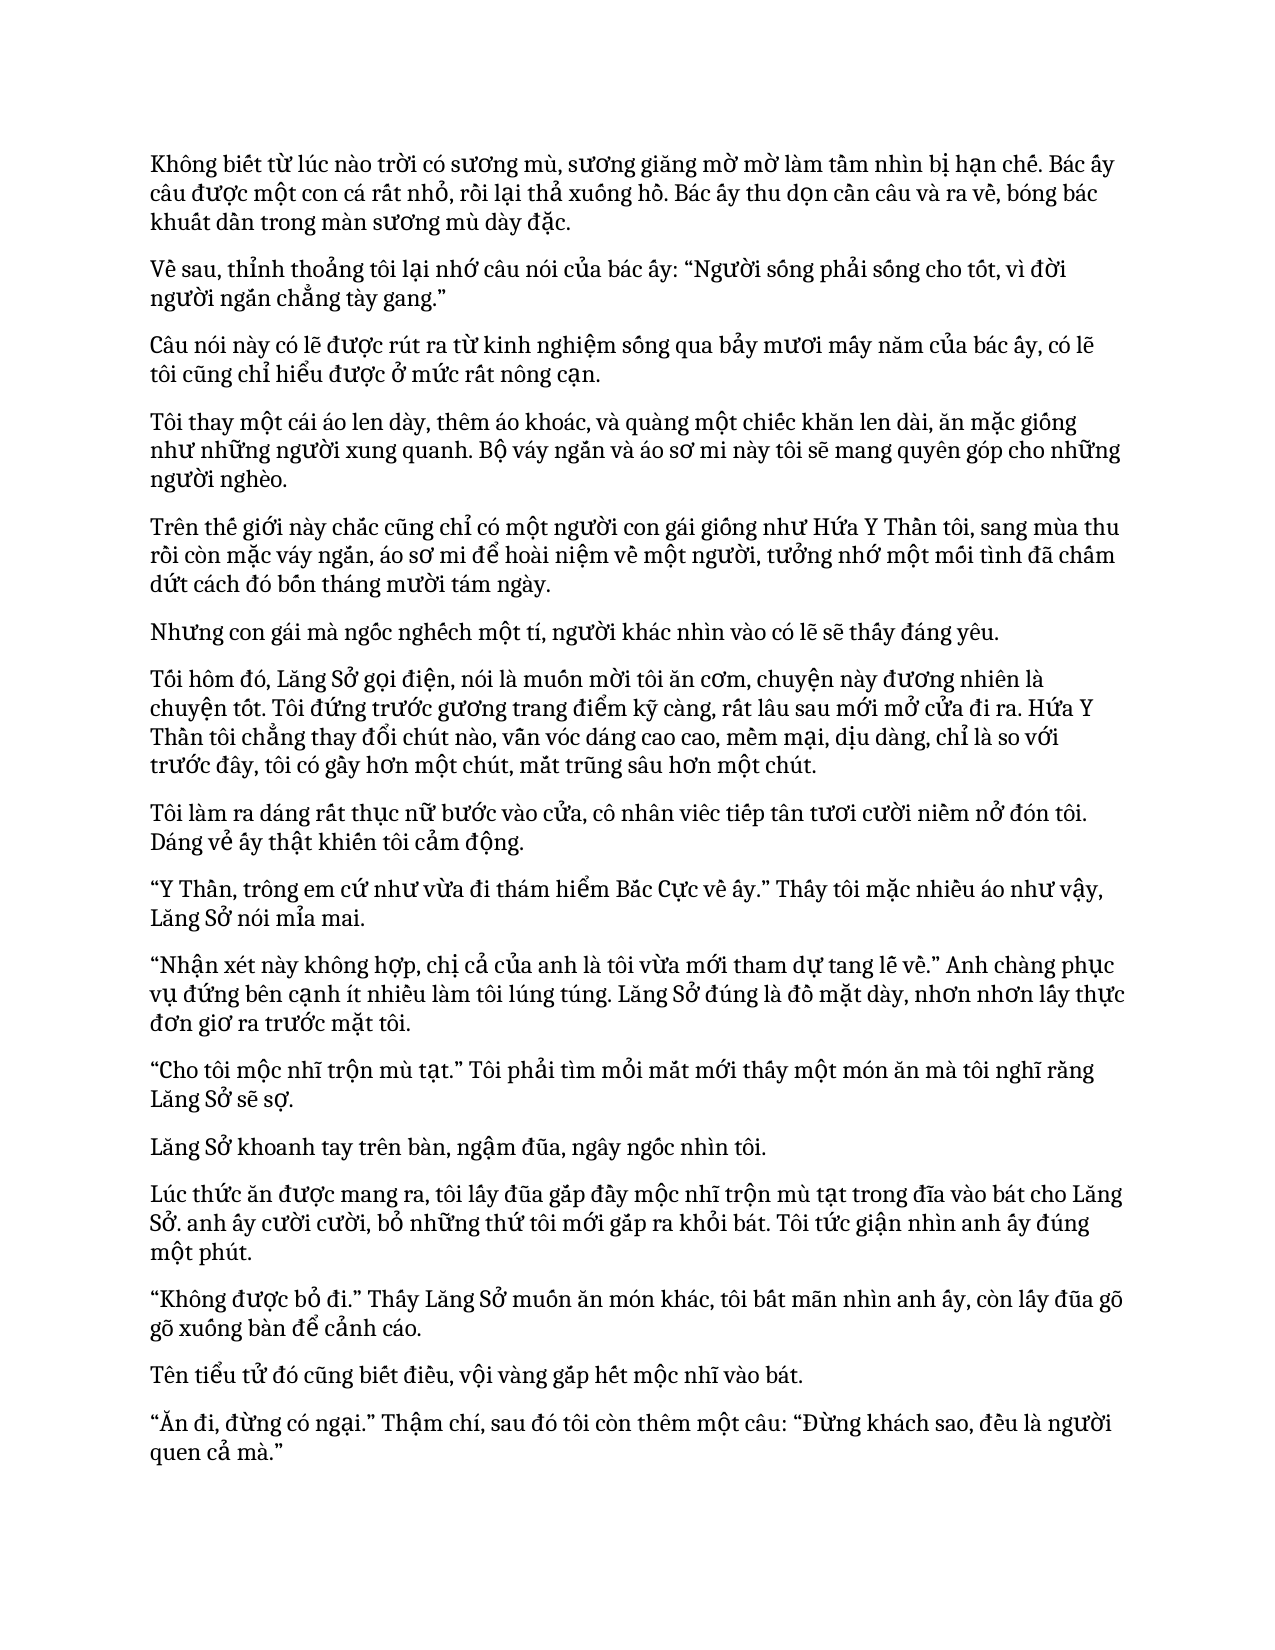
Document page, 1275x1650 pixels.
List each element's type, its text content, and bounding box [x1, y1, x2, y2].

text Nhưng con gái mà ngốc nghếch một tí, người khác nhìn vào có lẽ sẽ thấy đáng yêu. [150, 617, 1125, 646]
text Tôi thay một cái áo len dày, thêm áo khoác, và quàng một chiếc khăn len dài, ăn mặc giống như những người xung quanh. Bộ váy ngắn và áo sơ mi này tôi sẽ mang quyên góp cho những người nghèo. [150, 407, 1125, 494]
text Lúc thức ăn được mang ra, tôi lấy đũa gắp đầy mộc nhĩ trộn mù tạt trong đĩa vào bát cho Lăng Sở. anh ấy cười cười, bỏ những thứ tôi mới gắp ra khỏi bát. Tôi tức giận nhìn anh ấy đúng một phút. [150, 1180, 1125, 1266]
text Tôi làm ra dáng rất thục nữ bước vào cửa, cô nhân viêc tiếp tân tươi cười niềm nở đón tôi. Dáng vẻ ấy thật khiến tôi cảm động. [150, 799, 1125, 856]
text Tối hôm đó, Lăng Sở gọi điện, nói là muốn mời tôi ăn cơm, chuyện này đương nhiên là chuyện tốt. Tôi đứng trước gương trang điểm kỹ càng, rất lâu sau mới mở cửa đi ra. Hứa Y Thần tôi chẳng thay đổi chút nào, vẫn vóc dáng cao cao, mềm mại, dịu dàng, chỉ là so với trước đây, tôi có gầy hơn một chút, mắt trũng sâu hơn một chút. [150, 665, 1125, 780]
text Lăng Sở khoanh tay trên bàn, ngậm đũa, ngây ngốc nhìn tôi. [150, 1132, 1125, 1161]
text Tên tiểu tử đó cũng biết điều, vội vàng gắp hết mộc nhĩ vào bát. [150, 1361, 1125, 1390]
text Không biết từ lúc nào trời có sương mù, sương giăng mờ mờ làm tầm nhìn bị hạn chế. Bác ấy câu được một con cá rất nhỏ, rồi lại thả xuống hồ. Bác ấy thu dọn cần câu và ra về, bóng bác khuất dần trong màn sương mù dày đặc. [150, 150, 1125, 236]
text “Cho tôi mộc nhĩ trộn mù tạt.” Tôi phải tìm mỏi mắt mới thấy một món ăn mà tôi nghĩ rằng Lăng Sở sẽ sợ. [150, 1056, 1125, 1114]
text Trên thế giới này chắc cũng chỉ có một người con gái giống như Hứa Y Thần tôi, sang mùa thu rồi còn mặc váy ngắn, áo sơ mi để hoài niệm về một người, tưởng nhớ một mối tình đã chấm dứt cách đó bốn tháng mười tám ngày. [150, 512, 1125, 599]
text “Nhận xét này không hợp, chị cả của anh là tôi vừa mới tham dự tang lễ về.” Anh chàng phục vụ đứng bên cạnh ít nhiều làm tôi lúng túng. Lăng Sở đúng là đồ mặt dày, nhơn nhơn lấy thực đơn giơ ra trước mặt tôi. [150, 951, 1125, 1037]
text “Không được bỏ đi.” Thấy Lăng Sở muốn ăn món khác, tôi bất mãn nhìn anh ấy, còn lấy đũa gõ gõ xuống bàn để cảnh cáo. [150, 1285, 1125, 1342]
text Về sau, thỉnh thoảng tôi lại nhớ câu nói của bác ấy: “Người sống phải sống cho tốt, vì đời người ngắn chẳng tày gang.” [150, 255, 1125, 312]
text “Ăn đi, đừng có ngại.” Thậm chí, sau đó tôi còn thêm một câu: “Đừng khách sao, đều là người quen cả mà.” [150, 1409, 1125, 1466]
text “Y Thần, trông em cứ như vừa đi thám hiểm Bắc Cực về ấy.” Thấy tôi mặc nhiều áo như vậy, Lăng Sở nói mỉa mai. [150, 875, 1125, 932]
text Câu nói này có lẽ được rút ra từ kinh nghiệm sống qua bảy mươi mấy năm của bác ấy, có lẽ tôi cũng chỉ hiểu được ở mức rất nông cạn. [150, 331, 1125, 389]
